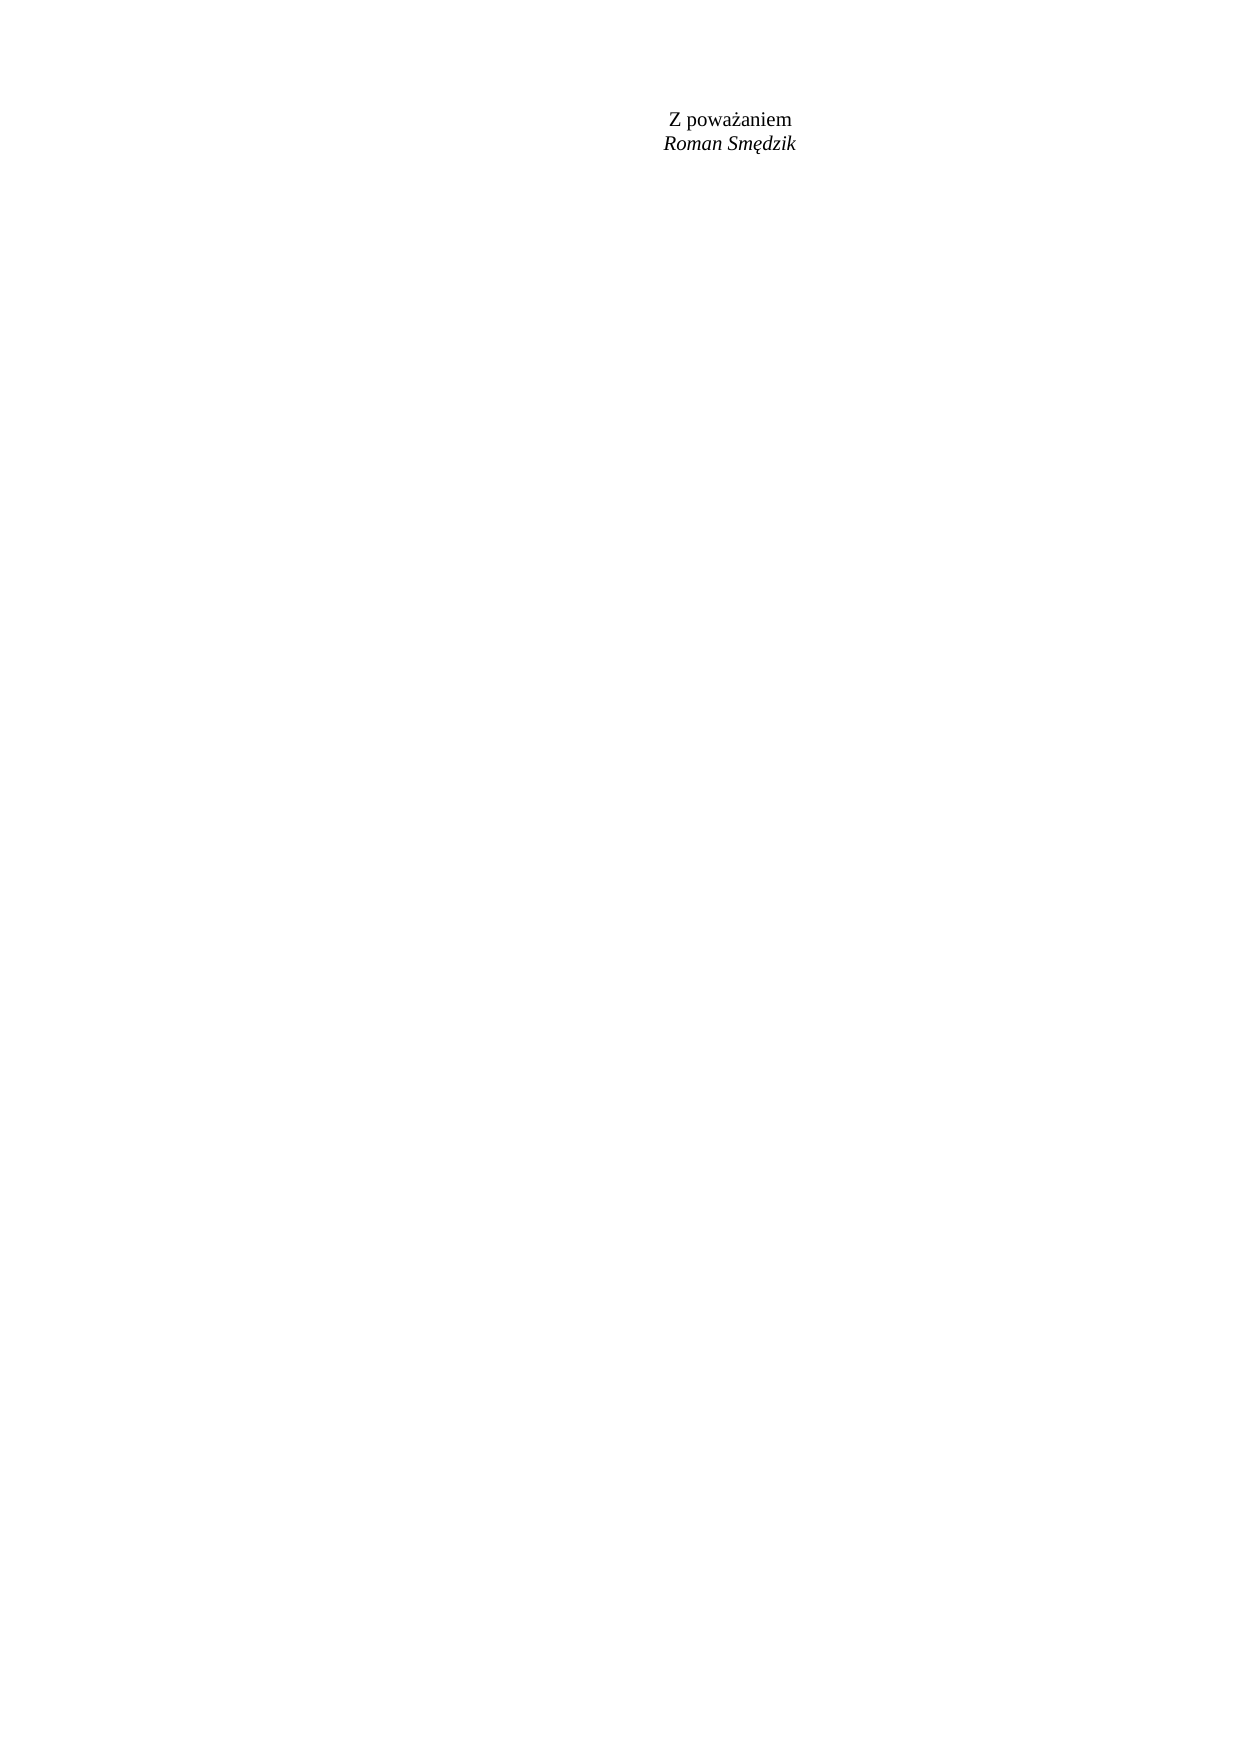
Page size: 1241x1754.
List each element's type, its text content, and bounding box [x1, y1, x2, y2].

text Z poważaniem [148, 107, 1152, 131]
text Roman Smędzik [148, 131, 1152, 155]
